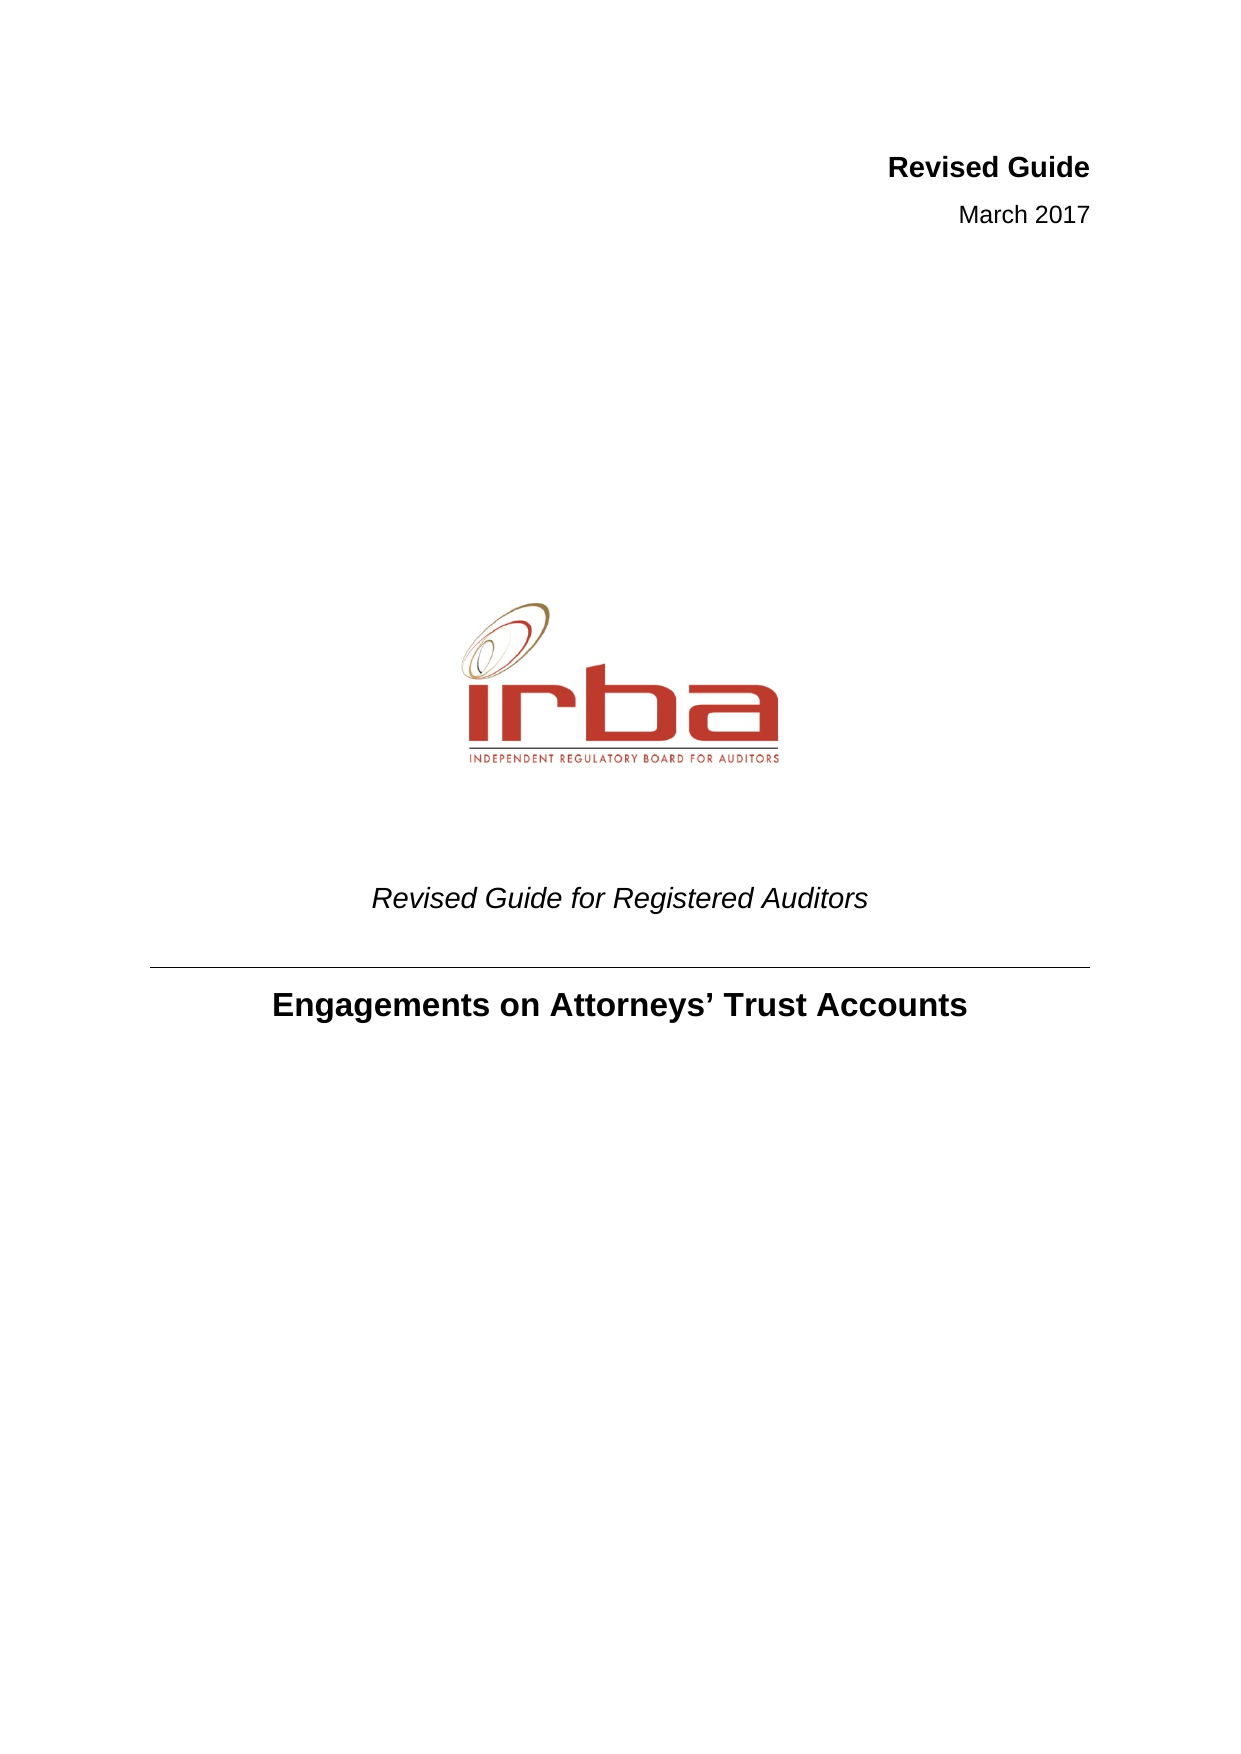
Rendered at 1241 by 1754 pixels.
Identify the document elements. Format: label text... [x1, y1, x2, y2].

text March 2017 [150, 200, 1090, 229]
picture [453, 590, 787, 776]
text Revised Guide [150, 150, 1090, 183]
text Revised Guide for Registered Auditors [150, 881, 1090, 914]
text Engagements on Attorneys’ Trust Accounts [150, 985, 1090, 1023]
